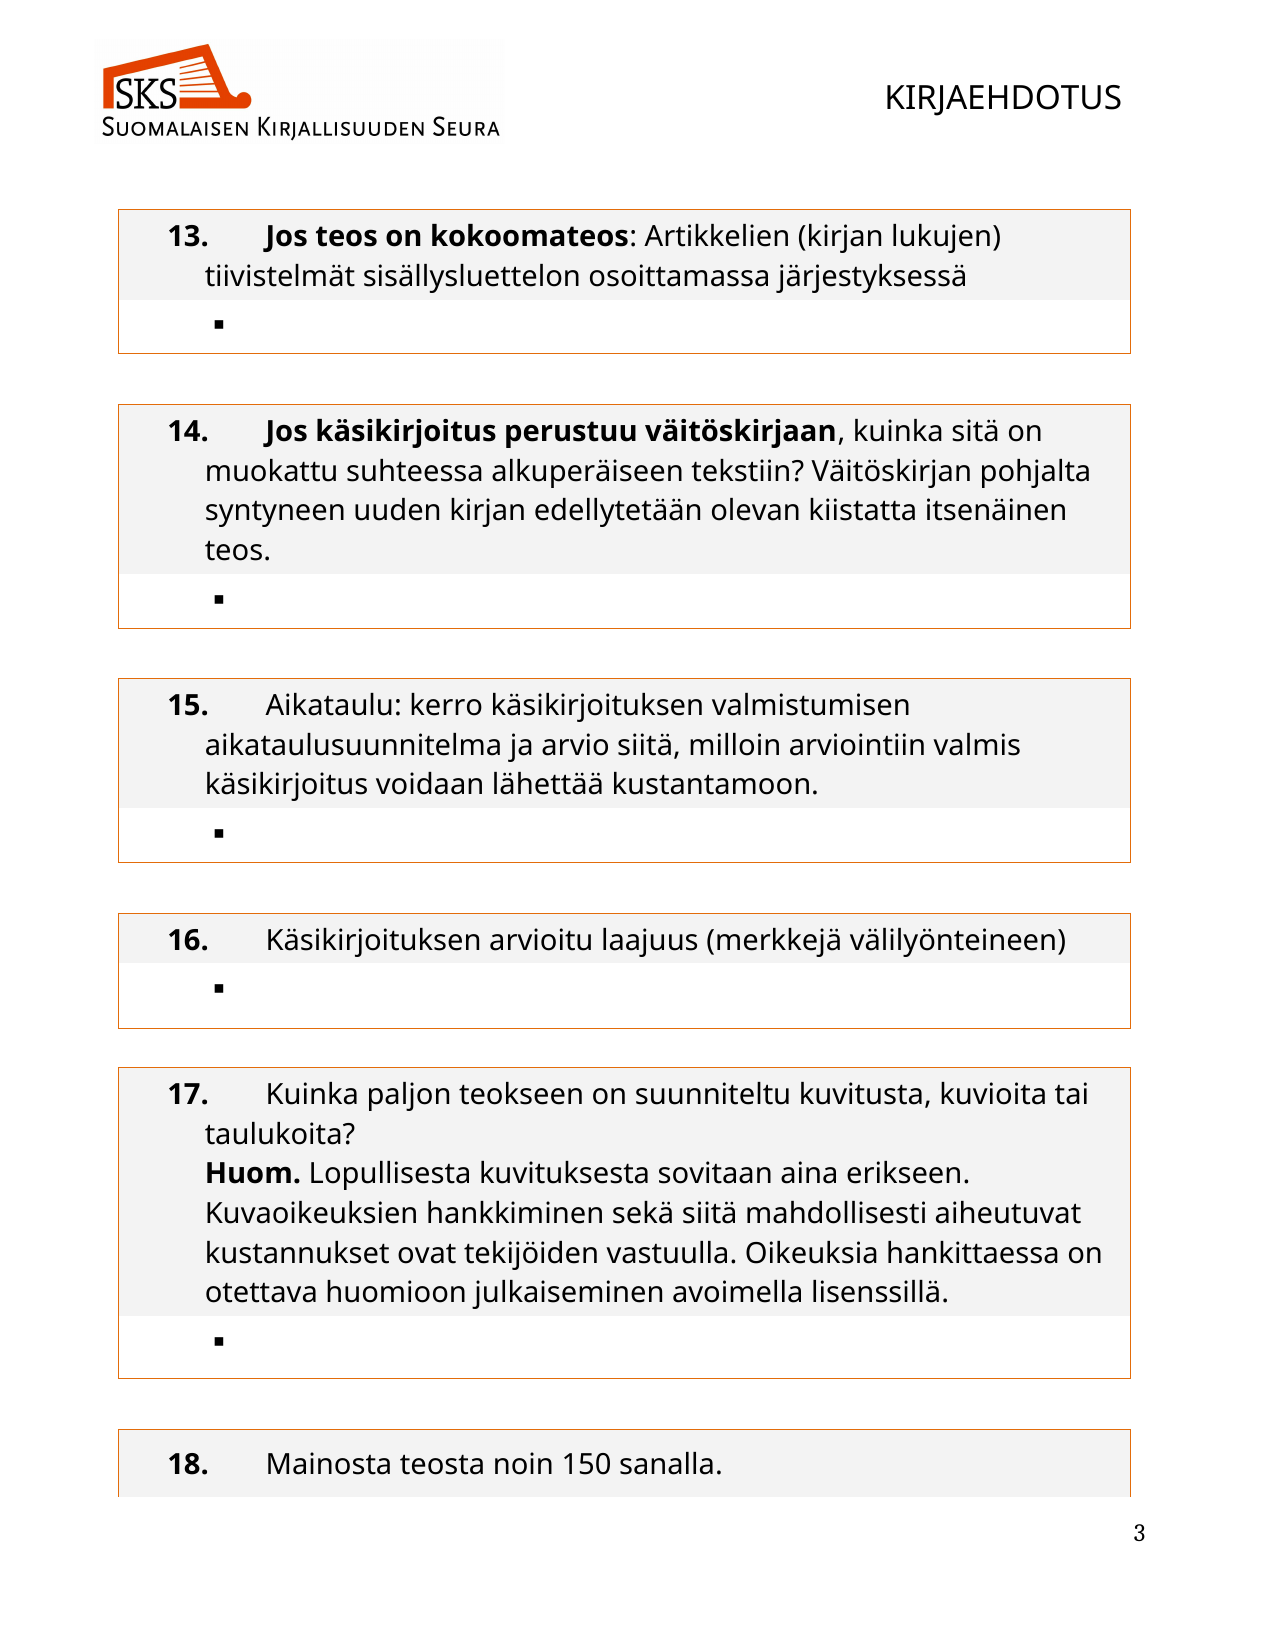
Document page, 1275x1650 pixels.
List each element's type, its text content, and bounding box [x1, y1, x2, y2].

table_header Jos käsikirjoitus perustuu väitöskirjaan, kuinka sitä on muokattu suhteessa alkuperäiseen tekstiin? Väitöskirjan pohjalta syntyneen uuden kirjan edellytetään olevan kiistatta itsenäinen teos. [119, 405, 1130, 574]
table_header Käsikirjoituksen arvioitu laajuus (merkkejä välilyönteineen) [119, 914, 1130, 963]
table_cell [119, 574, 1130, 627]
table_cell [119, 300, 1130, 353]
table_header Kuinka paljon teokseen on suunniteltu kuvitusta, kuvioita tai taulukoita? Huom. Lopullisesta kuvituksesta sovitaan aina erikseen. Kuvaoikeuksien hankkiminen sekä siitä mahdollisesti aiheutuvat kustannukset ovat tekijöiden vastuulla. Oikeuksia hankittaessa on otettava huomioon julkaiseminen avoimella lisenssillä. [119, 1068, 1130, 1316]
table_header Mainosta teosta noin 150 sanalla. [119, 1430, 1130, 1497]
table_header Aikataulu: kerro käsikirjoituksen valmistumisen aikataulusuunnitelma ja arvio siitä, milloin arviointiin valmis käsikirjoitus voidaan lähettää kustantamoon. [119, 679, 1130, 808]
table_header Jos teos on kokoomateos: Artikkelien (kirjan lukujen) tiivistelmät sisällysluettelon osoittamassa järjestyksessä [119, 210, 1130, 300]
table_cell [119, 808, 1130, 862]
table_cell [119, 964, 1130, 1027]
table_cell [119, 1316, 1130, 1378]
picture [93, 39, 505, 144]
